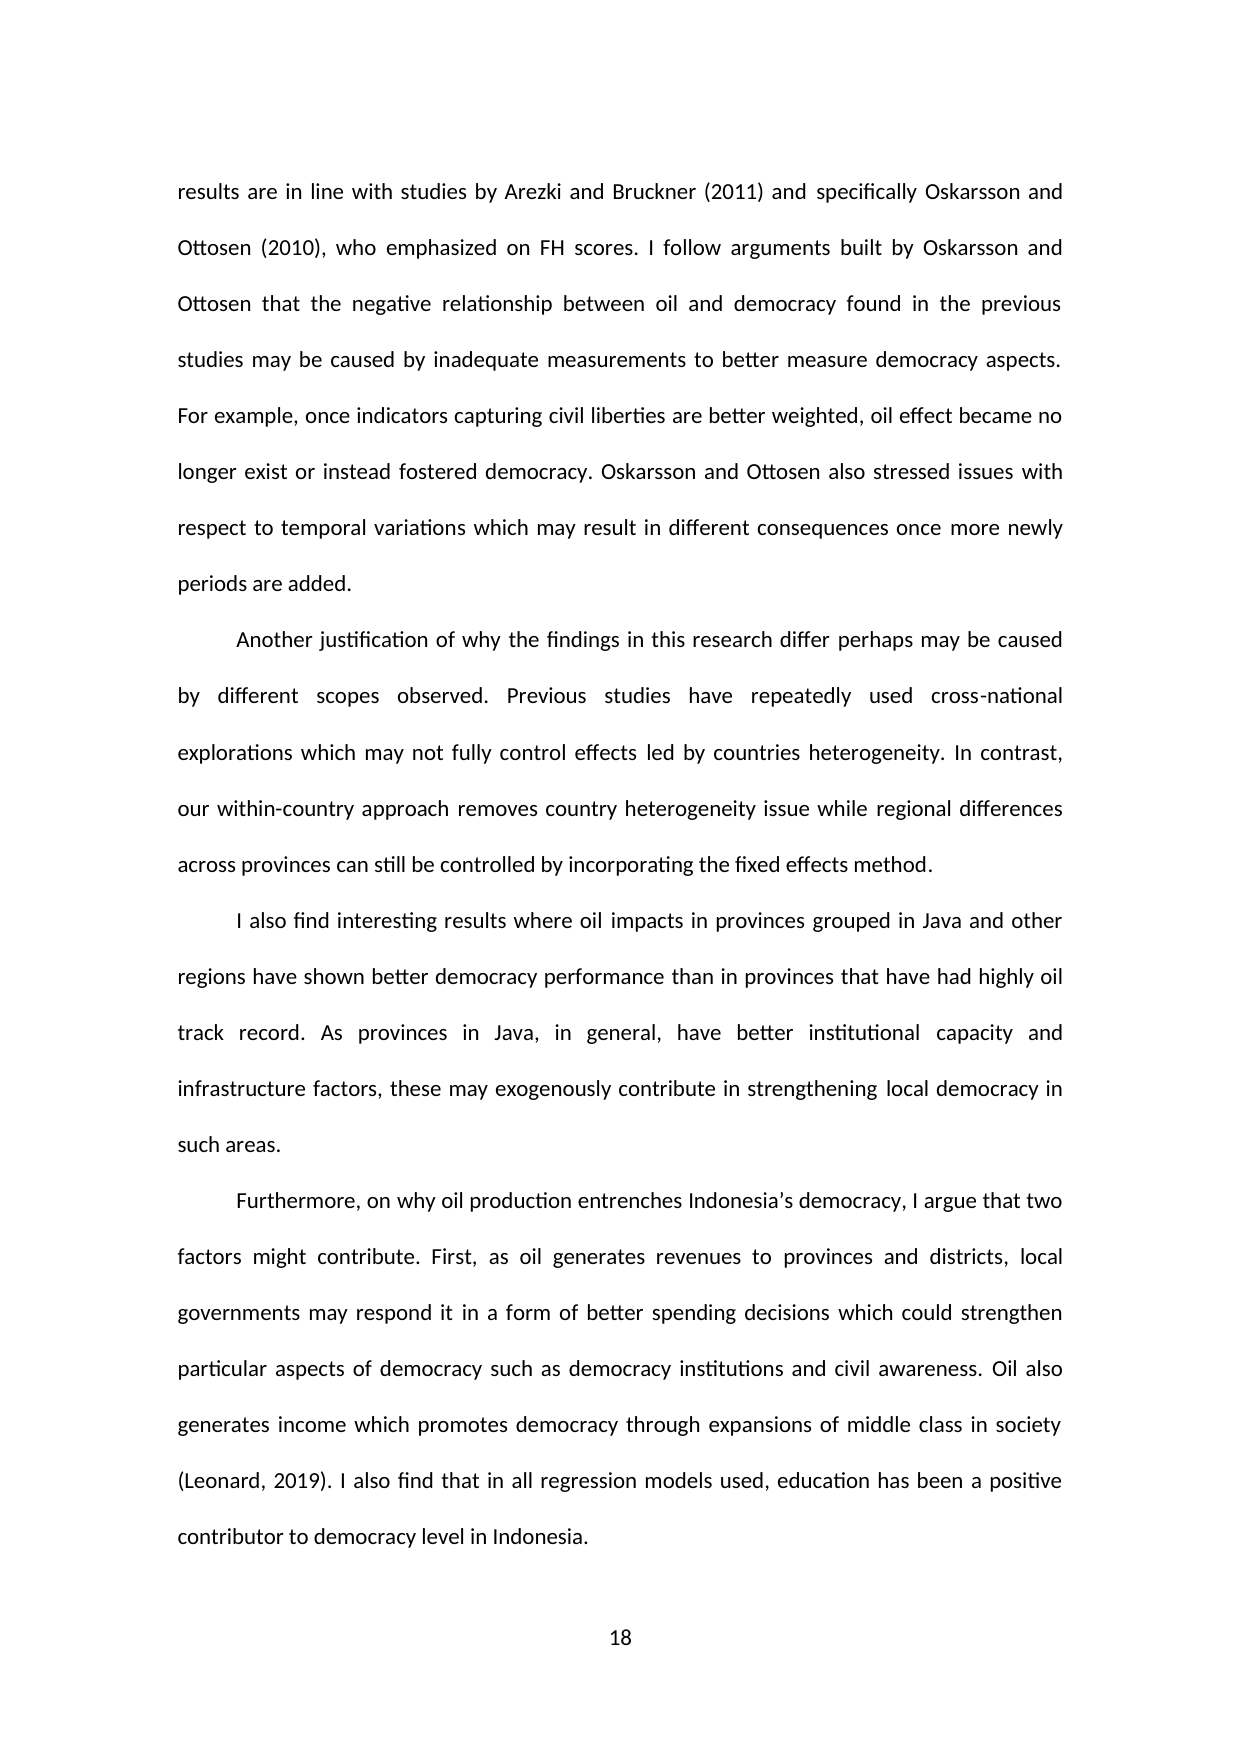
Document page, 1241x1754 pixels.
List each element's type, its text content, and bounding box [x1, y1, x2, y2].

text I also find interesting results where oil impacts in provinces grouped in Java and other regions have shown better democracy performance than in provinces that have had highly oil track record. As provinces in Java, in general, have better institutional capacity and infrastructure factors, these may exogenously contribute in strengthening local democracy in such areas. [177, 906, 1063, 1158]
text Another justification of why the findings in this research differ perhaps may be caused by different scopes observed. Previous studies have repeatedly used cross-national explorations which may not fully control effects led by countries heterogeneity. In contrast, our within-country approach removes country heterogeneity issue while regional differences across provinces can still be controlled by incorporating the fixed effects method. [177, 626, 1063, 878]
text Furthermore, on why oil production entrenches Indonesia’s democracy, I argue that two factors might contribute. First, as oil generates revenues to provinces and districts, local governments may respond it in a form of better spending decisions which could strengthen particular aspects of democracy such as democracy institutions and civil awareness. Oil also generates income which promotes democracy through expansions of middle class in society (Leonard, 2019). I also find that in all regression models used, education has been a positive contributor to democracy level in Indonesia. [177, 1186, 1063, 1550]
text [177, 177, 1063, 597]
